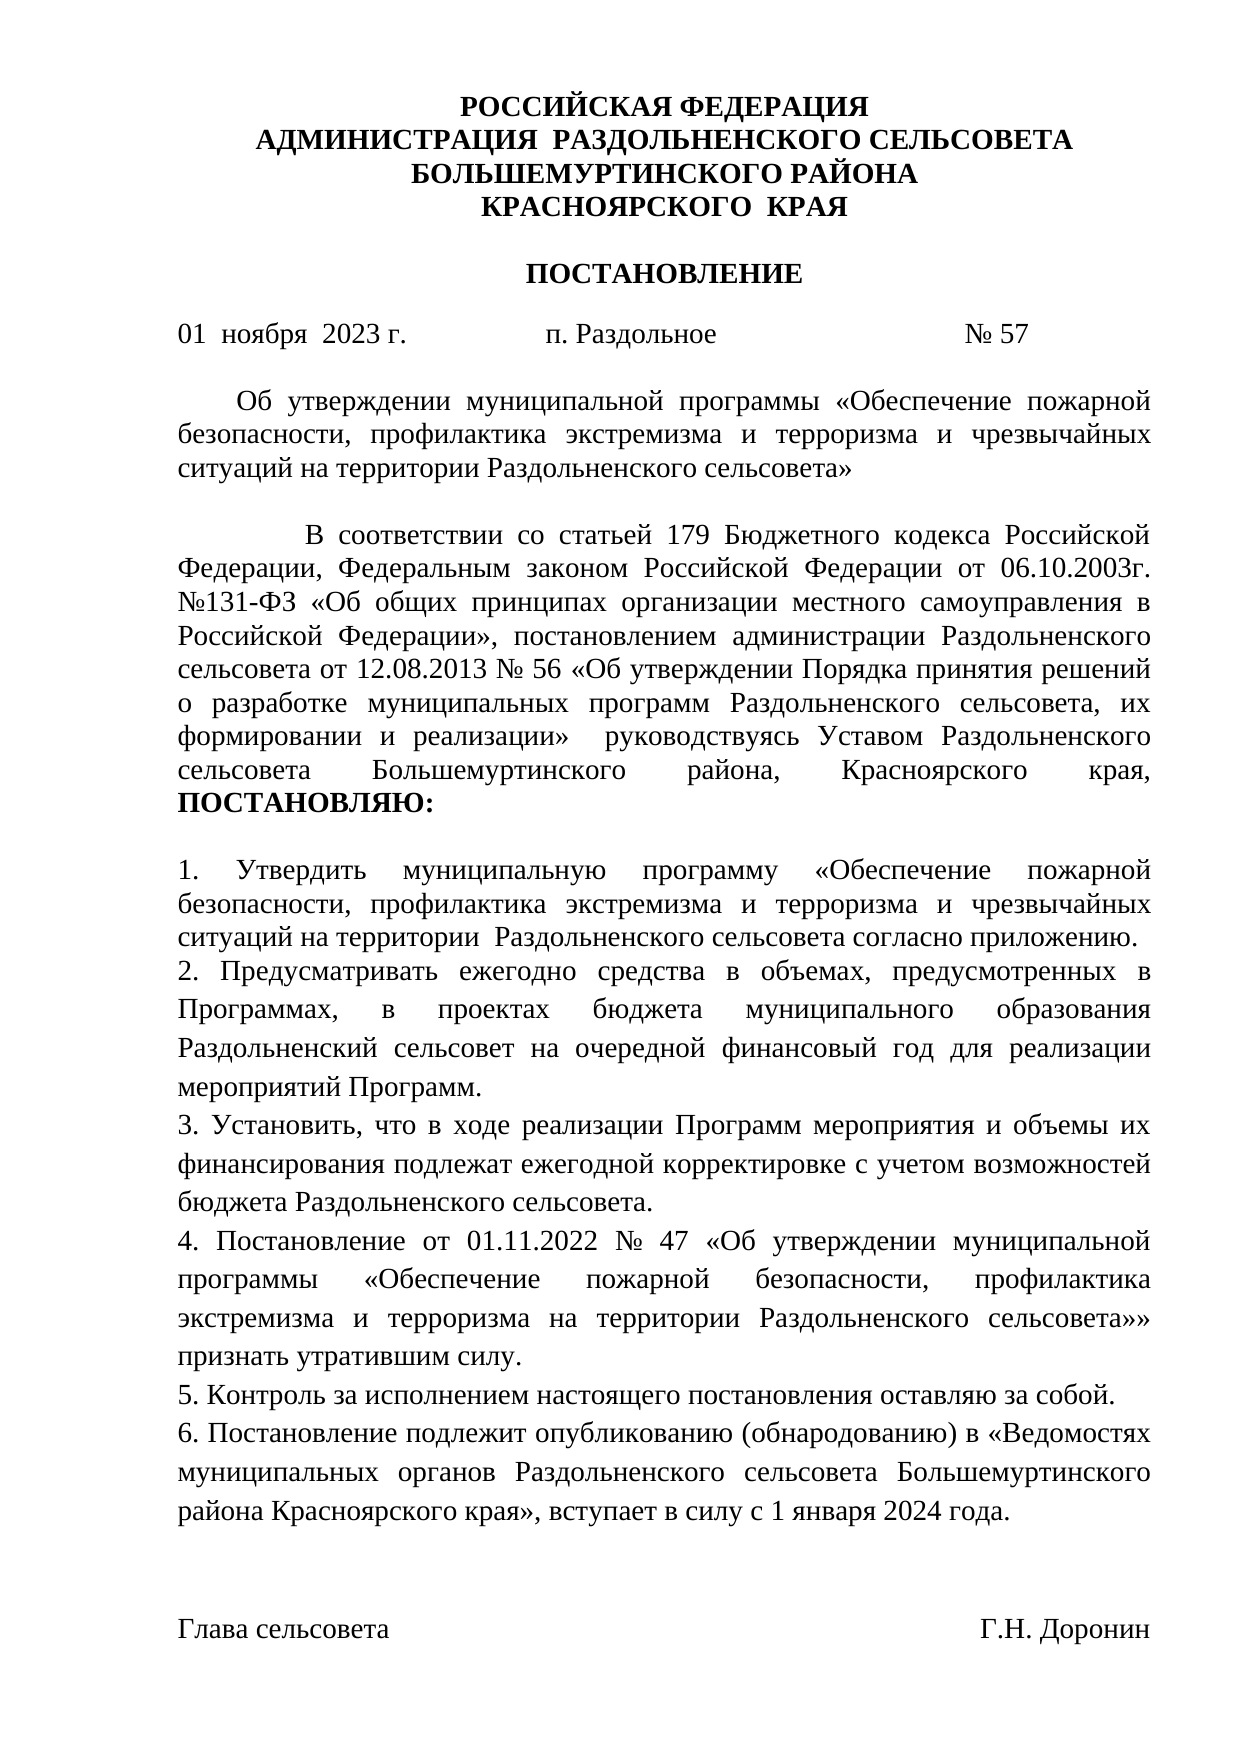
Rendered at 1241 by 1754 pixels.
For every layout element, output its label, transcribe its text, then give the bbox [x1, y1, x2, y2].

list 2. Предусматривать ежегодно средства в объемах, предусмотренных в Программах, в проектах бюджета муниципального образования Раздольненский сельсовет на очередной финансовый год для реализации мероприятий Программ. [177, 953, 1152, 1102]
text Об утверждении муниципальной программы «Обеспечение пожарной безопасности, профилактика экстремизма и терроризма и чрезвычайных ситуаций на территории Раздольненского сельсовета» [177, 383, 1152, 483]
list 4. Постановление от 01.11.2022 № 47 «Об утверждении муниципальной программы «Обеспечение пожарной безопасности, профилактика экстремизма и терроризма на территории Раздольненского сельсовета»» признать утратившим силу. [177, 1223, 1152, 1372]
list 6. Постановление подлежит опубликованию (обнародованию) в «Ведомостях муниципальных органов Раздольненского сельсовета Большемуртинского района Красноярского края», вступает в силу с 1 января 2024 года. [177, 1416, 1152, 1526]
text В соответствии со статьей 179 Бюджетного кодекса Российской Федерации, Федеральным законом Российской Федерации от 06.10.2003г. №131-ФЗ «Об общих принципах организации местного самоуправления в Российской Федерации», постановлением администрации Раздольненского сельсовета от 12.08.2013 № 56 «Об утверждении Порядка принятия решений о разработке муниципальных программ Раздольненского сельсовета, их формировании и реализации» руководствуясь Уставом Раздольненского сельсовета Большемуртинского района, Красноярского края, ПОСТАНОВЛЯЮ: [177, 517, 1152, 819]
text ПОСТАНОВЛЕНИЕ [177, 256, 1152, 290]
text РОССИЙСКАЯ ФЕДЕРАЦИЯ [177, 89, 1152, 122]
text БОЛЬШЕМУРТИНСКОГО РАЙОНА [177, 156, 1152, 189]
text АДМИНИСТРАЦИЯ РАЗДОЛЬНЕНСКОГО СЕЛЬСОВЕТА [177, 122, 1152, 156]
text КРАСНОЯРСКОГО КРАЯ [177, 189, 1152, 223]
list 5. Контроль за исполнением настоящего постановления оставляю за собой. [177, 1377, 1152, 1411]
text 01 ноября 2023 г. п. Раздольное № 57 [177, 316, 1152, 349]
list 3. Установить, что в ходе реализации Программ мероприятия и объемы их финансирования подлежат ежегодной корректировке с учетом возможностей бюджета Раздольненского сельсовета. [177, 1107, 1152, 1218]
text Глава сельсовета Г.Н. Доронин [177, 1611, 1152, 1645]
list 1. Утвердить муниципальную программу «Обеспечение пожарной безопасности, профилактика экстремизма и терроризма и чрезвычайных ситуаций на территории Раздольненского сельсовета согласно приложению. [177, 852, 1152, 953]
